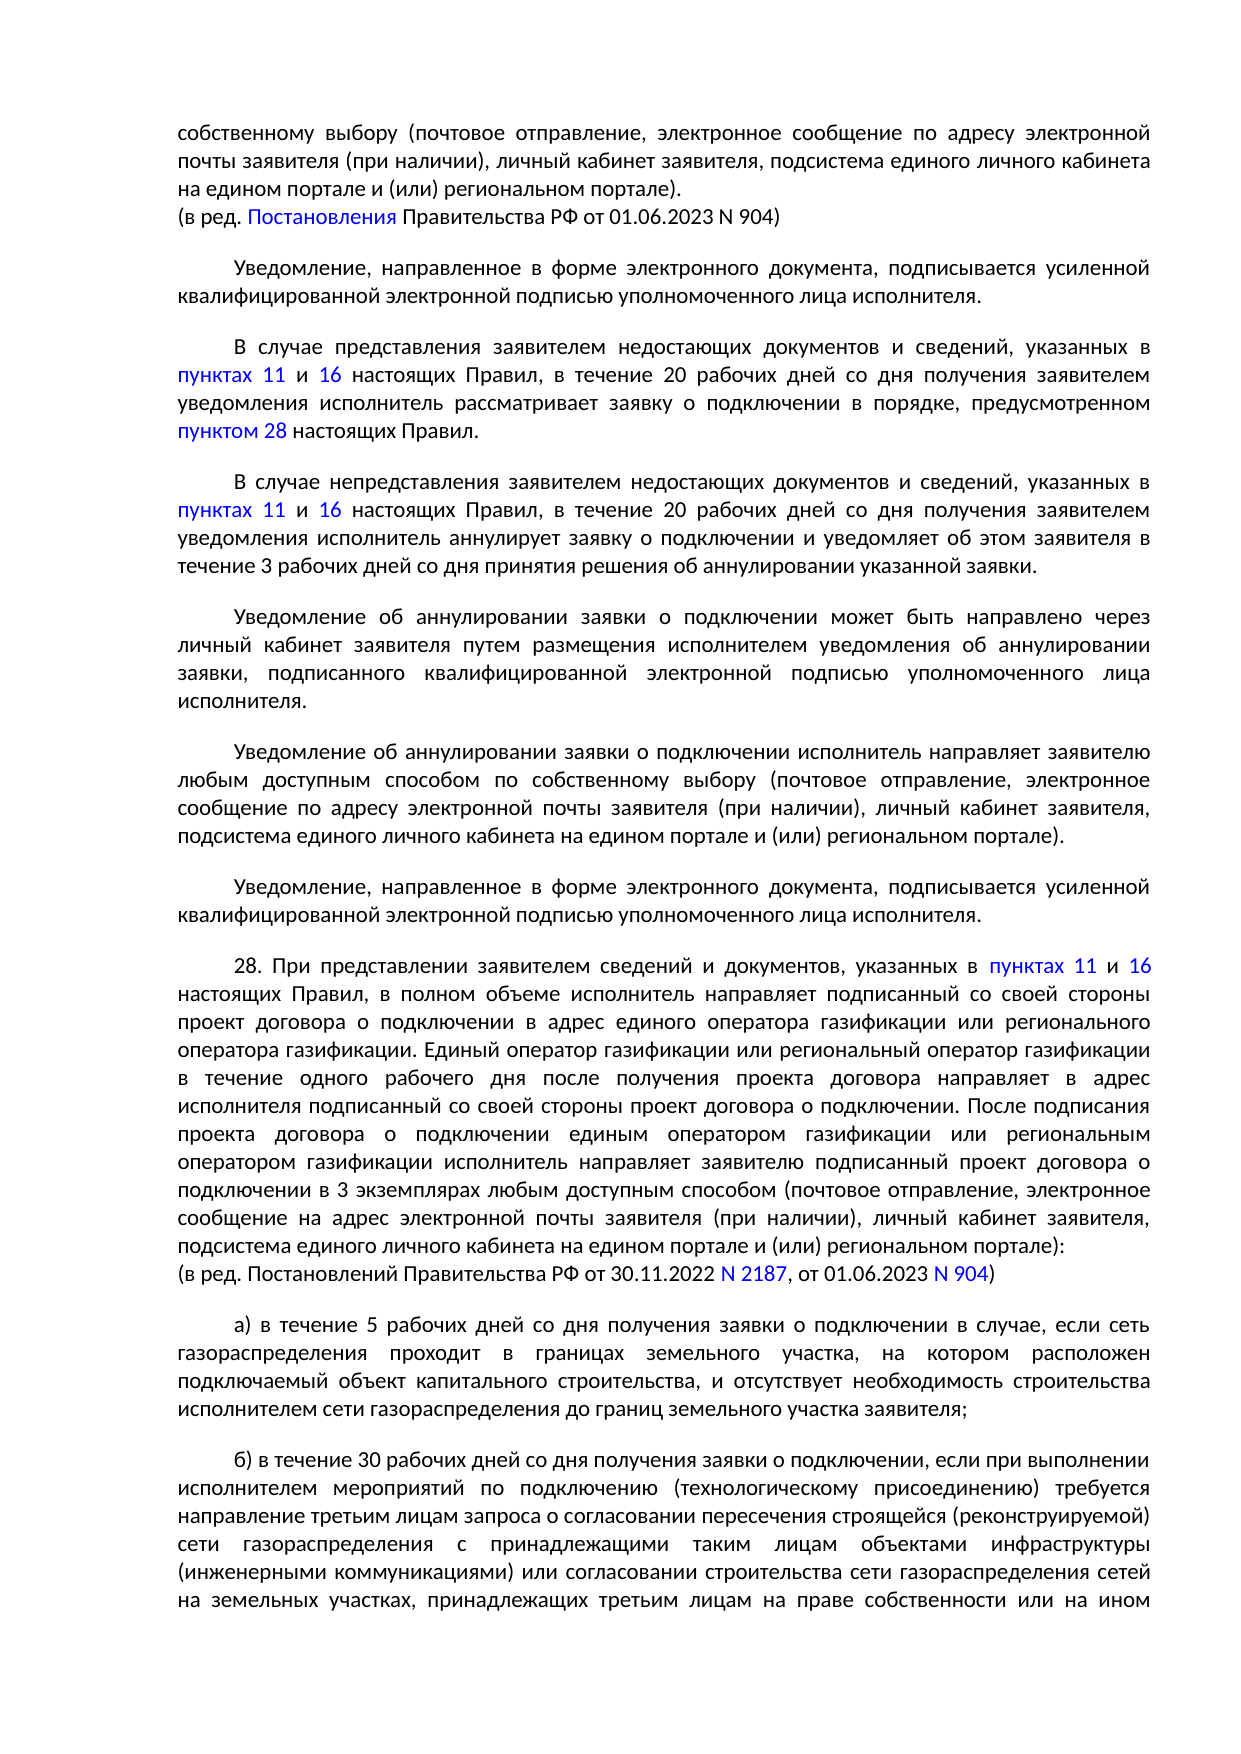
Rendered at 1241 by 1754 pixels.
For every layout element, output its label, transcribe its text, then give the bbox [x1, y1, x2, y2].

text (в ред. Постановлений Правительства РФ от 30.11.2022 N 2187, от 01.06.2023 N 904) [177, 1259, 1152, 1287]
text В случае непредставления заявителем недостающих документов и сведений, указанных в пунктах 11 и 16 настоящих Правил, в течение 20 рабочих дней со дня получения заявителем уведомления исполнитель аннулирует заявку о подключении и уведомляет об этом заявителя в течение 3 рабочих дней со дня принятия решения об аннулировании указанной заявки. [177, 467, 1152, 579]
text Уведомление об аннулировании заявки о подключении может быть направлено через личный кабинет заявителя путем размещения исполнителем уведомления об аннулировании заявки, подписанного квалифицированной электронной подписью уполномоченного лица исполнителя. [177, 602, 1152, 714]
text В случае представления заявителем недостающих документов и сведений, указанных в пунктах 11 и 16 настоящих Правил, в течение 20 рабочих дней со дня получения заявителем уведомления исполнитель рассматривает заявку о подключении в порядке, предусмотренном пунктом 28 настоящих Правил. [177, 332, 1152, 444]
text Уведомление, направленное в форме электронного документа, подписывается усиленной квалифицированной электронной подписью уполномоченного лица исполнителя. [177, 253, 1152, 309]
text Уведомление об аннулировании заявки о подключении исполнитель направляет заявителю любым доступным способом по собственному выбору (почтовое отправление, электронное сообщение по адресу электронной почты заявителя (при наличии), личный кабинет заявителя, подсистема единого личного кабинета на едином портале и (или) региональном портале). [177, 737, 1152, 849]
text 28. При представлении заявителем сведений и документов, указанных в пунктах 11 и 16 настоящих Правил, в полном объеме исполнитель направляет подписанный со своей стороны проект договора о подключении в адрес единого оператора газификации или регионального оператора газификации. Единый оператор газификации или региональный оператор газификации в течение одного рабочего дня после получения проекта договора направляет в адрес исполнителя подписанный со своей стороны проект договора о подключении. После подписания проекта договора о подключении единым оператором газификации или региональным оператором газификации исполнитель направляет заявителю подписанный проект договора о подключении в 3 экземплярах любым доступным способом (почтовое отправление, электронное сообщение на адрес электронной почты заявителя (при наличии), личный кабинет заявителя, подсистема единого личного кабинета на едином портале и (или) региональном портале): [177, 951, 1152, 1259]
text Уведомление, направленное в форме электронного документа, подписывается усиленной квалифицированной электронной подписью уполномоченного лица исполнителя. [177, 872, 1152, 928]
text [177, 1445, 1152, 1613]
text а) в течение 5 рабочих дней со дня получения заявки о подключении в случае, если сеть газораспределения проходит в границах земельного участка, на котором расположен подключаемый объект капитального строительства, и отсутствует необходимость строительства исполнителем сети газораспределения до границ земельного участка заявителя; [177, 1310, 1152, 1422]
text (в ред. Постановления Правительства РФ от 01.06.2023 N 904) [177, 202, 1152, 230]
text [177, 118, 1152, 202]
